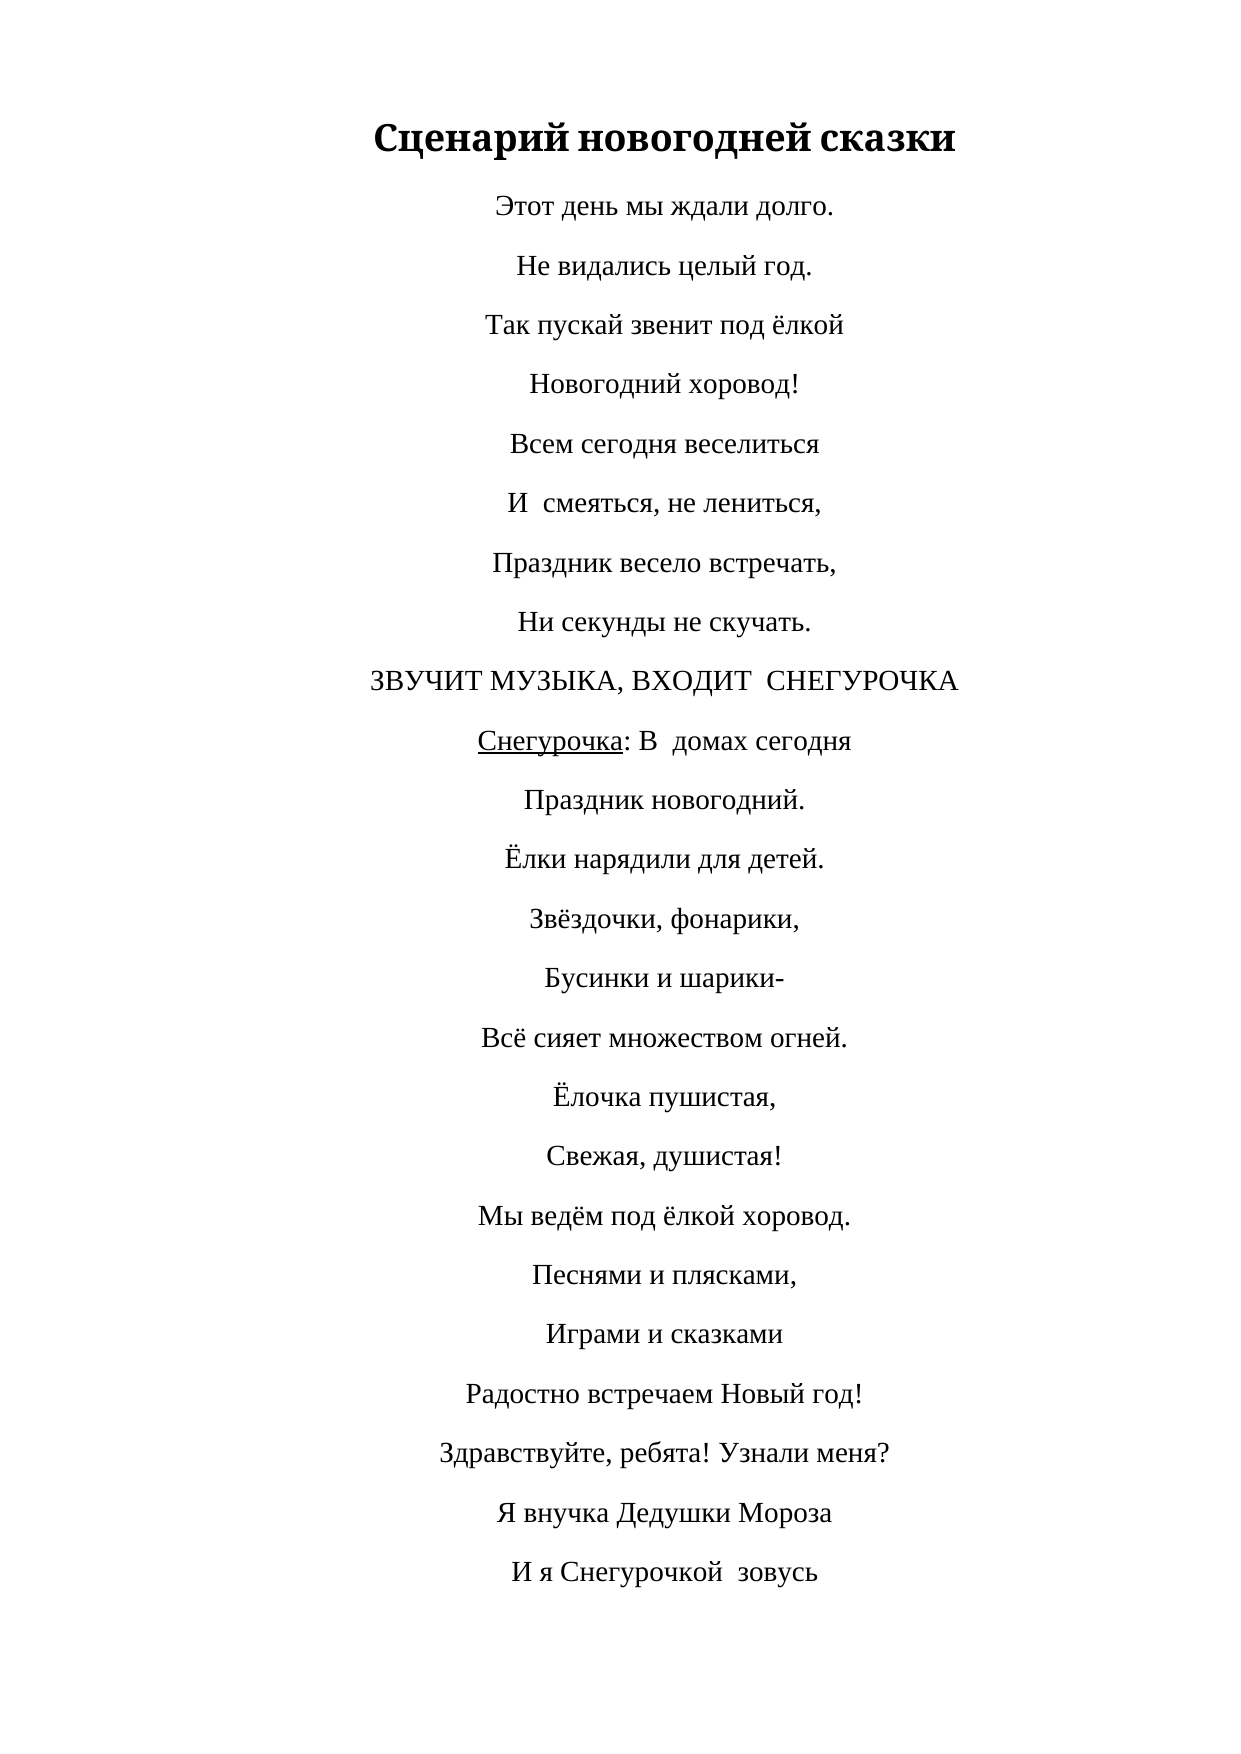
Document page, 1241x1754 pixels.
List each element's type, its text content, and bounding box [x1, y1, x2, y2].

text Этот день мы ждали долго. [177, 188, 1152, 222]
text Я внучка Дедушки Мороза [177, 1495, 1152, 1528]
text Ёлочка пушистая, [177, 1079, 1152, 1113]
text Праздник весело встречать, [177, 545, 1152, 578]
text Всё сияет множеством огней. [177, 1020, 1152, 1053]
text Бусинки и шарики- [177, 960, 1152, 994]
text И я Снегурочкой зовусь [177, 1554, 1152, 1588]
text Новогодний хоровод! [177, 367, 1152, 400]
text Не видались целый год. [177, 248, 1152, 281]
text Всем сегодня веселиться [177, 426, 1152, 459]
text Праздник новогодний. [177, 782, 1152, 816]
text Свежая, душистая! [177, 1138, 1152, 1172]
text И смеяться, не лениться, [177, 485, 1152, 519]
text Играми и сказками [177, 1317, 1152, 1350]
text Снегурочка: В домах сегодня [177, 723, 1152, 756]
text Ни секунды не скучать. [177, 604, 1152, 638]
text Ёлки нарядили для детей. [177, 842, 1152, 875]
text Песнями и плясками, [177, 1257, 1152, 1291]
text Звёздочки, фонарики, [177, 901, 1152, 934]
text Мы ведём под ёлкой хоровод. [177, 1198, 1152, 1231]
text Радостно встречаем Новый год! [177, 1376, 1152, 1409]
text Сценарий новогодней сказки [177, 118, 1152, 161]
text Так пускай звенит под ёлкой [177, 307, 1152, 341]
text Здравствуйте, ребята! Узнали меня? [177, 1435, 1152, 1469]
text ЗВУЧИТ МУЗЫКА, ВХОДИТ СНЕГУРОЧКА [177, 663, 1152, 697]
